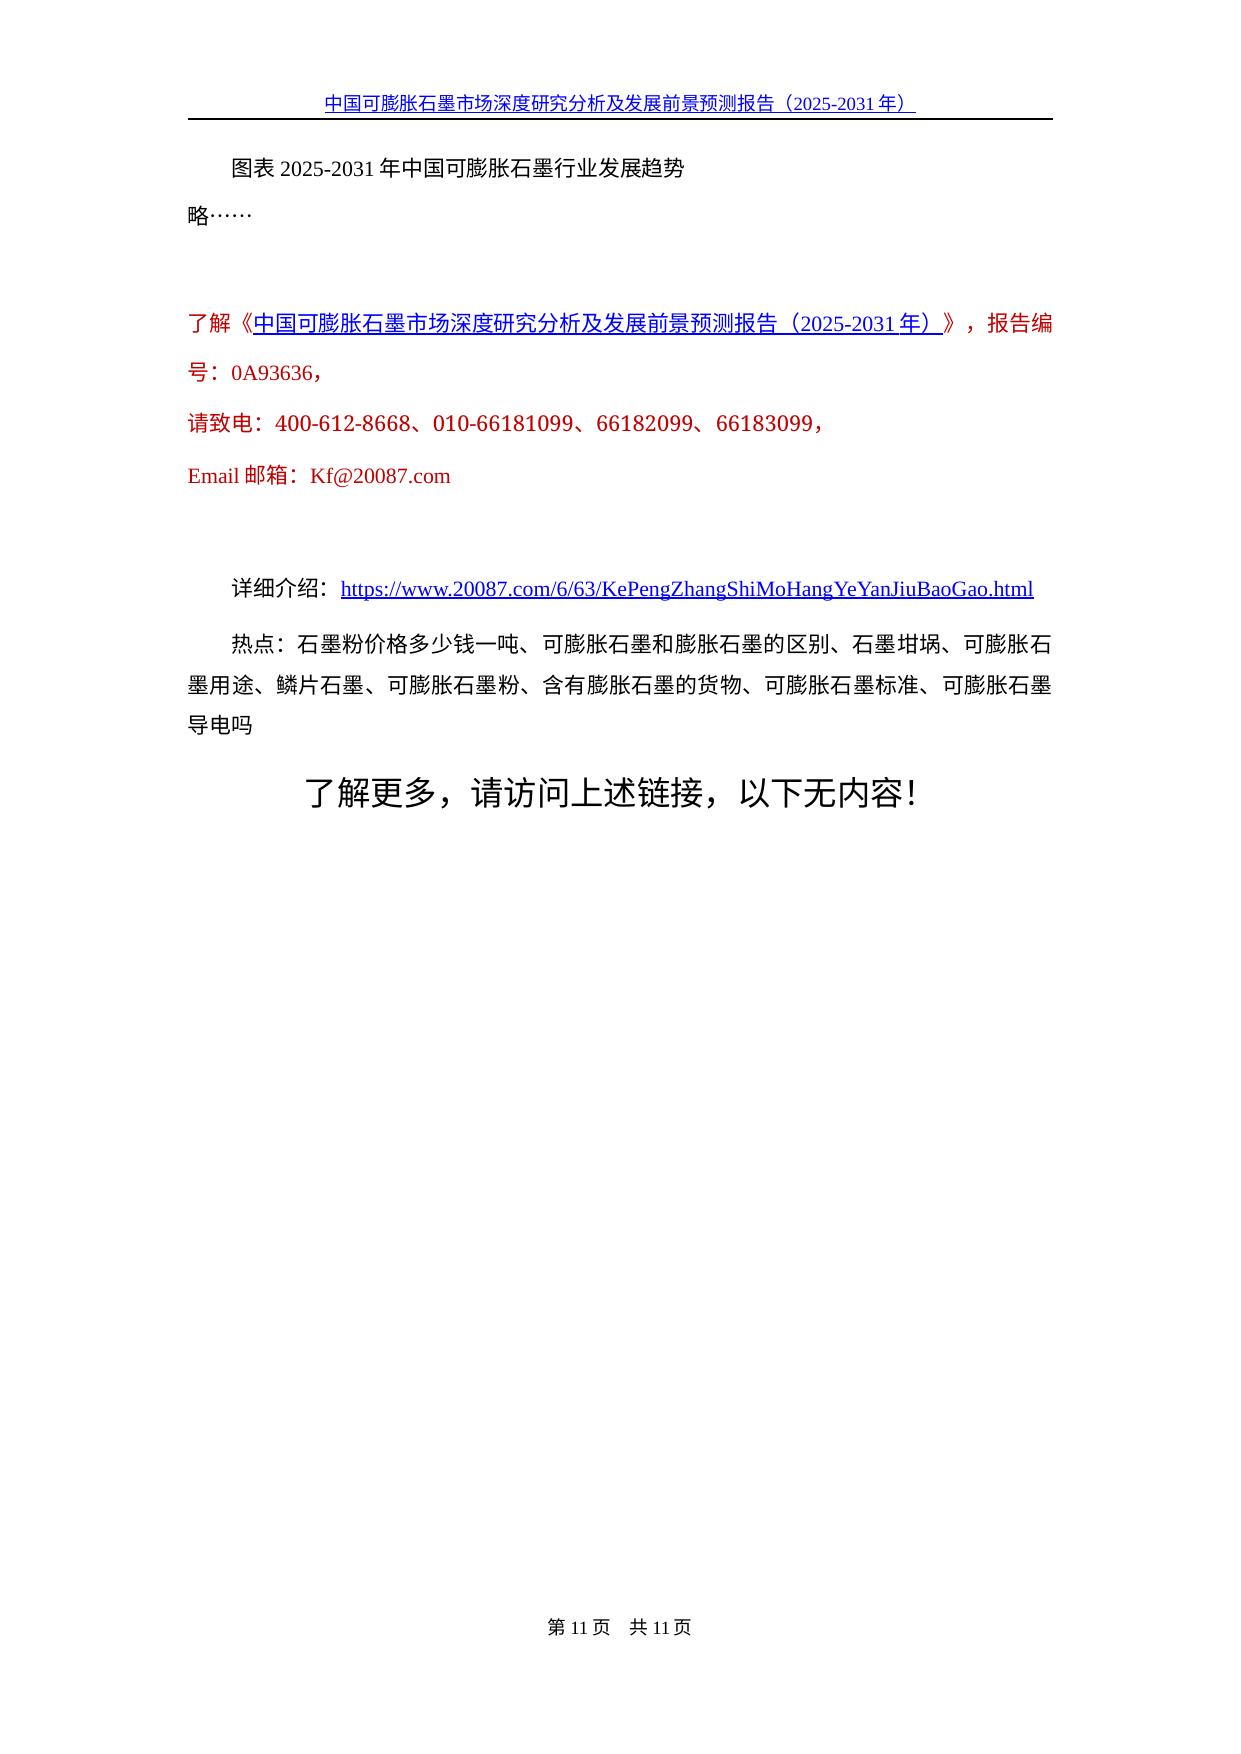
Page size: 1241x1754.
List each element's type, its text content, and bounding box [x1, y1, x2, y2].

text Email邮箱：Kf@20087.com [187, 457, 1053, 490]
text 详细介绍：https://www.20087.com/6/63/KePengZhangShiMoHangYeYanJiuBaoGao.html [187, 570, 1053, 603]
text 热点：石墨粉价格多少钱一吨、可膨胀石墨和膨胀石墨的区别、石墨坩埚、可膨胀石墨用途、鳞片石墨、可膨胀石墨粉、含有膨胀石墨的货物、可膨胀石墨标准、可膨胀石墨导电吗 [187, 627, 1053, 741]
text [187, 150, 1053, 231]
text 了解《中国可膨胀石墨市场深度研究分析及发展前景预测报告（2025-2031年）》，报告编号：0A93636， [187, 305, 1053, 387]
title 了解更多，请访问上述链接，以下无内容！ [187, 758, 1053, 823]
text 请致电：400-612-8668、010-66181099、66182099、66183099， [187, 406, 1053, 438]
